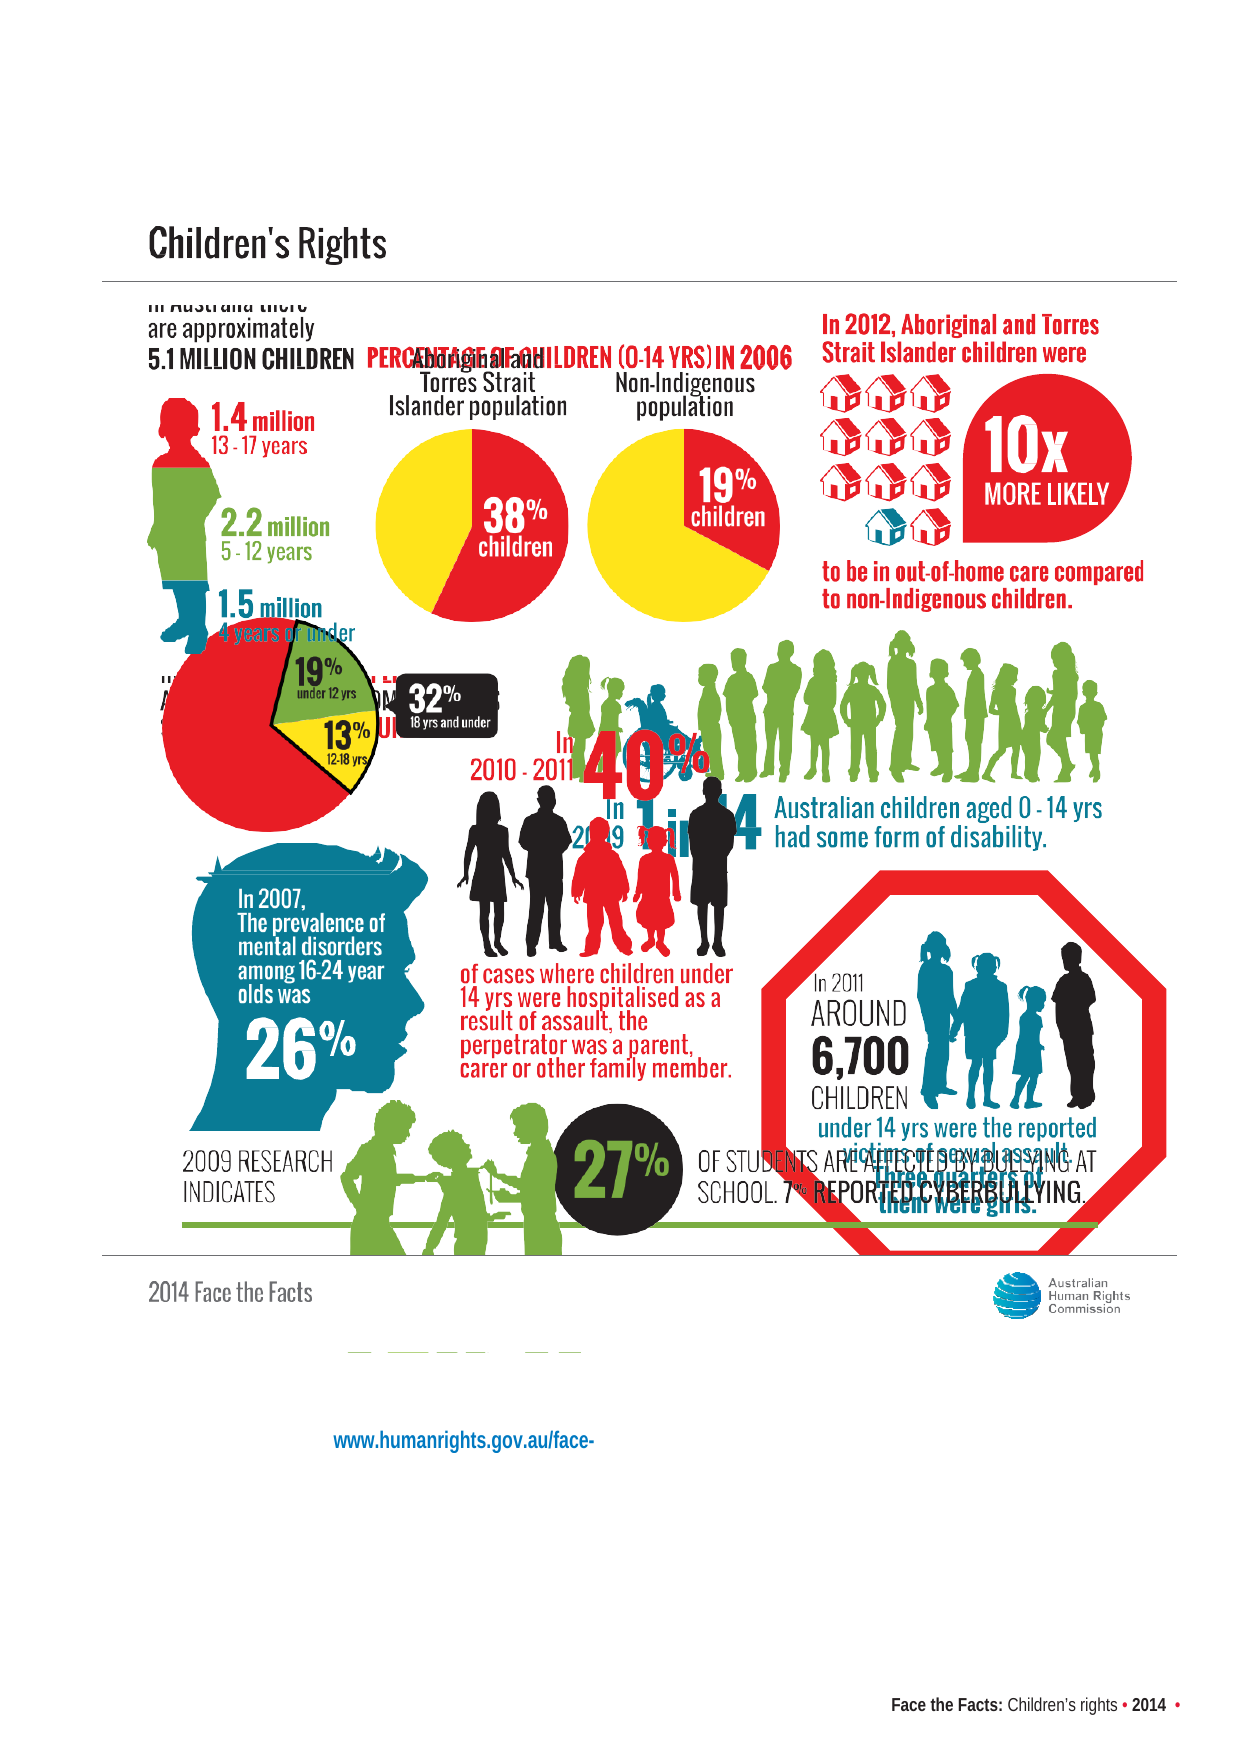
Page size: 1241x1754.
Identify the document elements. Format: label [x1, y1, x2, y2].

picture [275, 937, 280, 955]
picture [698, 931, 1097, 1217]
picture [149, 1281, 312, 1302]
picture [183, 1100, 683, 1255]
picture [358, 967, 366, 977]
picture [255, 985, 262, 1003]
picture [371, 966, 375, 979]
picture [820, 374, 951, 546]
picture [259, 918, 266, 932]
picture [148, 305, 354, 371]
picture [822, 560, 1144, 612]
picture [322, 960, 330, 979]
picture [273, 918, 282, 936]
picture [249, 913, 256, 932]
picture [339, 942, 344, 955]
picture [245, 895, 252, 907]
picture [993, 1272, 1012, 1319]
picture [370, 918, 377, 932]
picture [302, 942, 306, 955]
picture [147, 344, 1108, 1081]
picture [822, 311, 1099, 364]
picture [259, 889, 268, 908]
picture [301, 918, 308, 932]
picture [293, 989, 310, 1003]
picture [239, 966, 246, 979]
picture [273, 889, 279, 908]
picture [293, 889, 300, 895]
picture [349, 966, 355, 980]
picture [331, 944, 336, 955]
picture [774, 794, 1102, 851]
picture [356, 918, 363, 932]
picture [307, 960, 320, 978]
picture [326, 918, 353, 932]
picture [374, 942, 381, 955]
picture [311, 918, 318, 932]
picture [300, 960, 304, 979]
picture [185, 224, 386, 265]
picture [280, 989, 290, 1003]
picture [292, 918, 299, 932]
picture [333, 960, 342, 979]
picture [239, 989, 246, 1003]
picture [283, 942, 290, 955]
picture [319, 942, 330, 955]
picture [380, 914, 384, 932]
picture [282, 889, 290, 908]
picture [367, 942, 372, 955]
picture [1048, 1277, 1130, 1313]
picture [266, 989, 272, 1003]
picture [238, 913, 246, 932]
picture [266, 966, 272, 979]
picture [285, 918, 290, 932]
picture [1026, 1272, 1041, 1319]
picture [378, 966, 384, 979]
